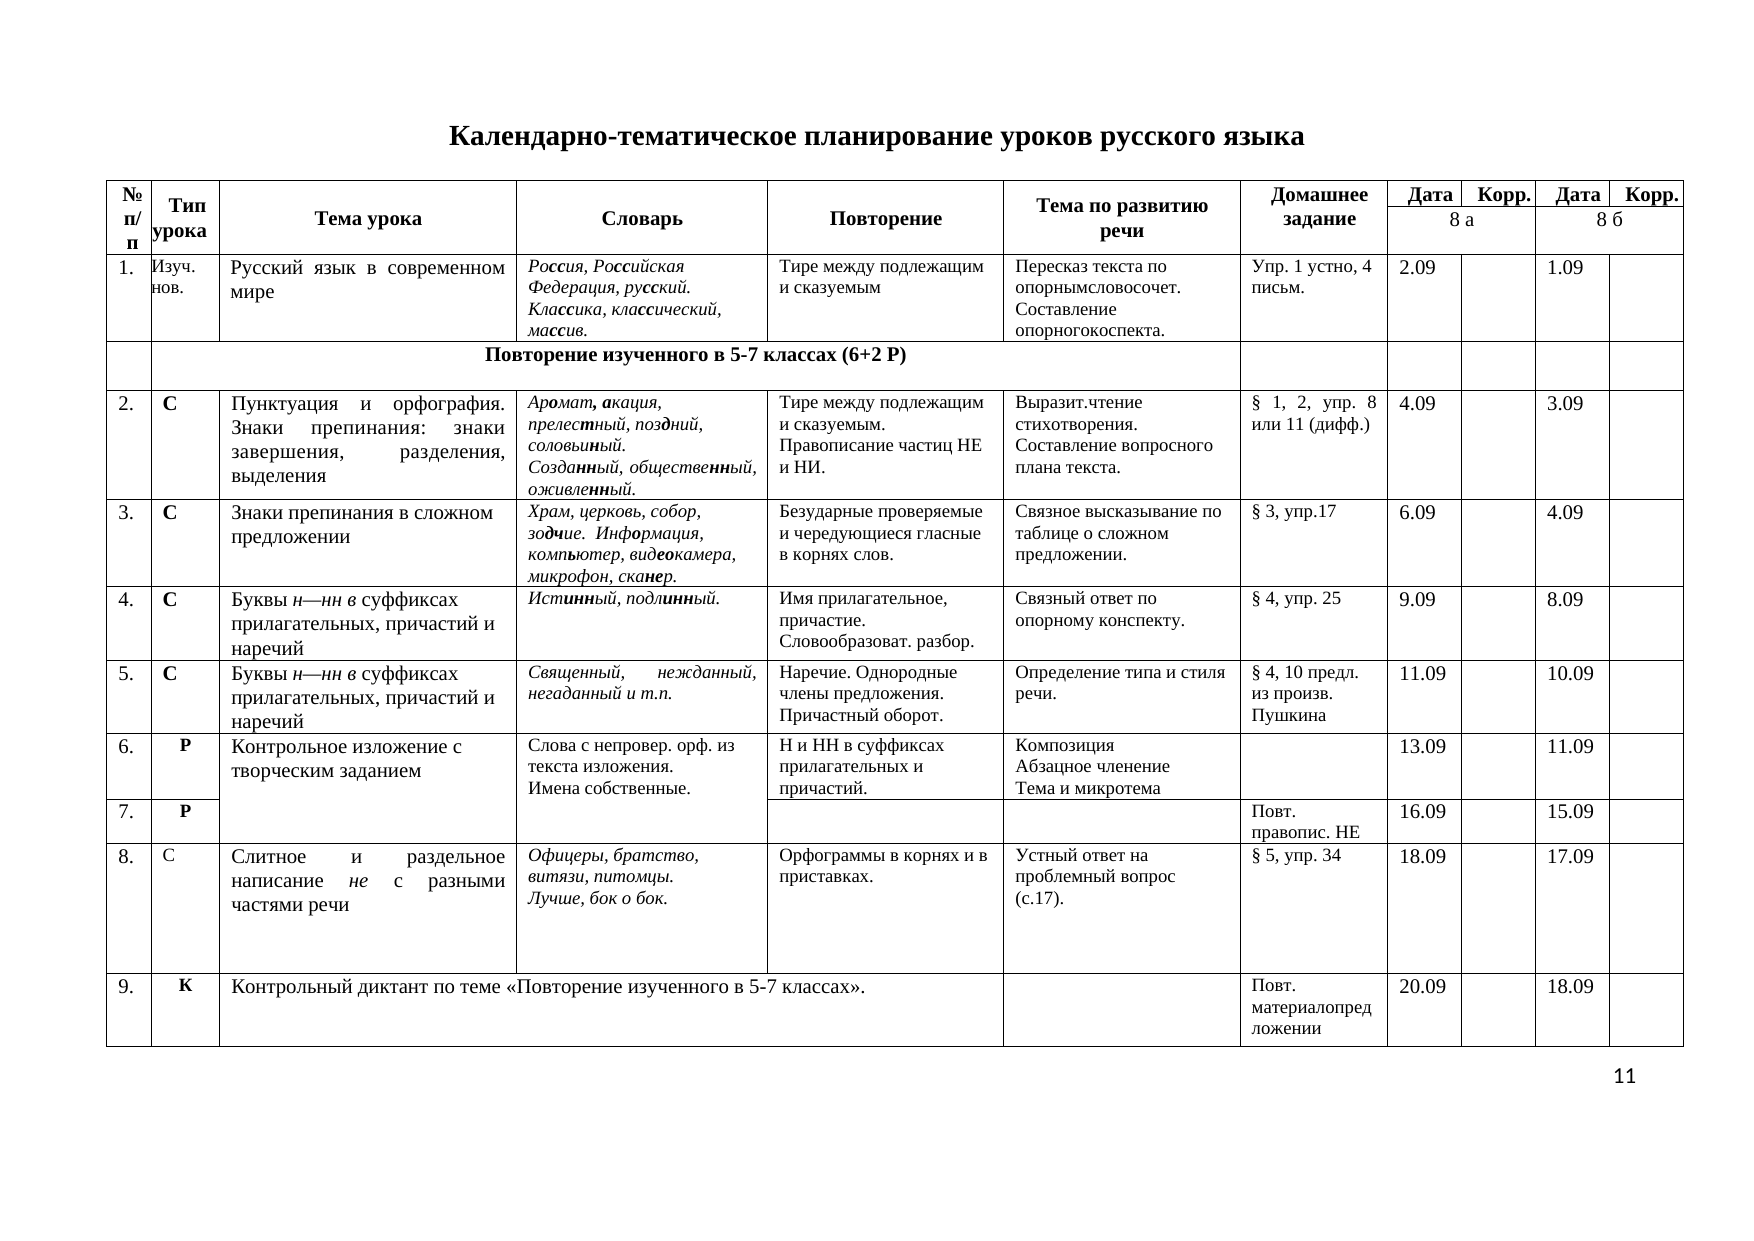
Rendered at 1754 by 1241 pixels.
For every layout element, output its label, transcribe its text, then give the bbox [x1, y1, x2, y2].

table_cell 8 б [1536, 207, 1683, 254]
table_cell [107, 734, 151, 798]
table_cell 8.09 [1536, 587, 1609, 659]
table_cell Устный ответ на проблемный вопрос (с.17). [1004, 844, 1240, 973]
table_cell § 4, 10 предл. из произв. Пушкина [1241, 661, 1387, 733]
table_cell Повторение изученного в 5-7 классах (6+2 Р) [152, 342, 1240, 390]
table_cell Орфограммы в корнях и в приставках. [768, 844, 1003, 973]
table_cell 16.09 [1388, 800, 1461, 843]
table_cell Истинный, подлинный. [517, 587, 767, 659]
table_cell Изуч. нов. [152, 255, 219, 341]
table_cell § 1, 2, упр. 8 или 11 (дифф.) [1241, 391, 1387, 499]
table_cell [107, 587, 151, 659]
table_cell [1610, 661, 1683, 733]
table_cell С [152, 587, 219, 659]
table_cell Знаки препинания в сложном предложении [220, 500, 516, 586]
table_cell Определение типа и стиля речи. [1004, 661, 1240, 733]
table_cell [1610, 800, 1683, 843]
table_cell Пересказ текста по опорнымсловосочет. Составление опорногокоспекта. [1004, 255, 1240, 341]
table_cell [107, 844, 151, 973]
table_cell [1462, 844, 1535, 973]
table_cell 2.09 [1388, 255, 1461, 341]
table_cell 6.09 [1388, 500, 1461, 586]
table_cell [107, 391, 151, 499]
table_cell § 3, упр.17 [1241, 500, 1387, 586]
table_cell § 5, упр. 34 [1241, 844, 1387, 973]
table_cell Тире между подлежащим и сказуемым. Правописание частиц НЕ и НИ. [768, 391, 1003, 499]
table_cell Безударные проверяемые и чередующиеся гласные в корнях слов. [768, 500, 1003, 586]
table_cell [1610, 500, 1683, 586]
table_cell Буквы н—нн в суффиксах прилагательных, причастий и наречий [220, 587, 516, 659]
table_header Словарь [517, 181, 767, 254]
table_cell 11.09 [1536, 734, 1609, 798]
table_cell Тире между подлежащим и сказуемым [768, 255, 1003, 341]
table_cell [1610, 587, 1683, 659]
table_cell Связное высказывание по таблице о сложном предложении. [1004, 500, 1240, 586]
table_cell 10.09 [1536, 661, 1609, 733]
table_cell 15.09 [1536, 800, 1609, 843]
table_cell [1610, 342, 1683, 390]
table_cell Наречие. Однородные члены предложения. Причастный оборот. [768, 661, 1003, 733]
table_cell Контрольный диктант по теме «Повторение изученного в 5-7 классах». [220, 974, 1003, 1046]
table_cell Р [152, 800, 219, 843]
table_cell 1.09 [1536, 255, 1609, 341]
table_cell [1462, 734, 1535, 798]
table_cell 20.09 [1388, 974, 1461, 1046]
table_cell [768, 800, 1003, 843]
table_cell Храм, церковь, собор, зодчие. Информация, компьютер, видеокамера, микрофон, сканер. [517, 500, 767, 586]
table_header Тема урока [220, 181, 516, 254]
table_cell Русский язык в современном мире [220, 255, 516, 341]
table_cell Выразит.чтение стихотворения. Составление вопросного плана текста. [1004, 391, 1240, 499]
table_cell С [152, 661, 219, 733]
table_cell [1462, 800, 1535, 843]
table_cell Упр. 1 устно, 4 письм. [1241, 255, 1387, 341]
table_cell С [152, 391, 219, 499]
table_cell Аромат, акация, прелестный, поздний, соловьиный. Созданный, общественный, оживленный. [517, 391, 767, 499]
table_cell [1462, 587, 1535, 659]
table_cell [1610, 844, 1683, 973]
table_cell [1462, 500, 1535, 586]
table_cell [107, 255, 151, 341]
table_cell 18.09 [1536, 974, 1609, 1046]
table_cell Офицеры, братство, витязи, питомцы. Лучше, бок о бок. [517, 844, 767, 973]
table_cell [1241, 342, 1387, 390]
table_cell [1462, 391, 1535, 499]
table_cell Композиция Абзацное членение Тема и микротема [1004, 734, 1240, 798]
table_header Дата [1536, 181, 1609, 206]
table_cell [1004, 800, 1240, 843]
table_cell [107, 800, 151, 843]
table_cell [1610, 391, 1683, 499]
table_cell § 4, упр. 25 [1241, 587, 1387, 659]
text Календарно-тематическое планирование уроков русского языка [118, 118, 1636, 152]
table_cell [1610, 734, 1683, 798]
table_cell [107, 342, 151, 390]
table_cell К [152, 974, 219, 1046]
table_header Повторение [768, 181, 1003, 254]
table_cell [1462, 342, 1535, 390]
table_cell [1536, 342, 1609, 390]
table_header Дата [1388, 181, 1461, 206]
table_cell [1241, 734, 1387, 798]
table_cell Повт. материалопредложении [1241, 974, 1387, 1046]
table_header Тема по развитию речи [1004, 181, 1240, 254]
table_cell Слова с непровер. орф. из текста изложения. Имена собственные. [517, 734, 767, 843]
table_cell Россия, Российская Федерация, русский. Классика, классический, массив. [517, 255, 767, 341]
table_cell Повт. правопис. НЕ [1241, 800, 1387, 843]
table_cell 9.09 [1388, 587, 1461, 659]
table_cell Слитное и раздельное написание не с разными частями речи [220, 844, 516, 973]
table_cell Н и НН в суффиксах прилагательных и причастий. [768, 734, 1003, 798]
table_header Тип урока [152, 181, 219, 254]
table_cell [1004, 974, 1240, 1046]
table_cell Имя прилагательное, причастие. Словообразоват. разбор. [768, 587, 1003, 659]
table_cell Буквы н—нн в суффиксах прилагательных, причастий и наречий [220, 661, 516, 733]
table_header Домашнее задание [1241, 181, 1387, 254]
table_cell [107, 500, 151, 586]
table_header Корр. [1610, 181, 1683, 206]
table_cell [1388, 342, 1461, 390]
table_cell 13.09 [1388, 734, 1461, 798]
table_cell С [152, 844, 219, 973]
table_cell 18.09 [1388, 844, 1461, 973]
table_cell 17.09 [1536, 844, 1609, 973]
table_cell С [152, 500, 219, 586]
table_cell [107, 661, 151, 733]
table_cell [1610, 974, 1683, 1046]
table_cell [1462, 974, 1535, 1046]
table_cell [1610, 255, 1683, 341]
table_cell [107, 974, 151, 1046]
table_cell 4.09 [1388, 391, 1461, 499]
table_cell Связный ответ по опорному конспекту. [1004, 587, 1240, 659]
table_cell Контрольное изложение с творческим заданием [220, 734, 516, 843]
table_header Корр. [1462, 181, 1535, 206]
table_cell 3.09 [1536, 391, 1609, 499]
table_cell Пунктуация и орфография. Знаки препинания: знаки завершения, разделения, выделения [220, 391, 516, 499]
table_cell 11.09 [1388, 661, 1461, 733]
table_cell 8 а [1388, 207, 1535, 254]
table_cell [1462, 255, 1535, 341]
table_cell Р [152, 734, 219, 798]
table_header № п/п [107, 181, 151, 254]
table_cell Священный, нежданный, негаданный и т.п. [517, 661, 767, 733]
table_cell 4.09 [1536, 500, 1609, 586]
table_cell [1462, 661, 1535, 733]
